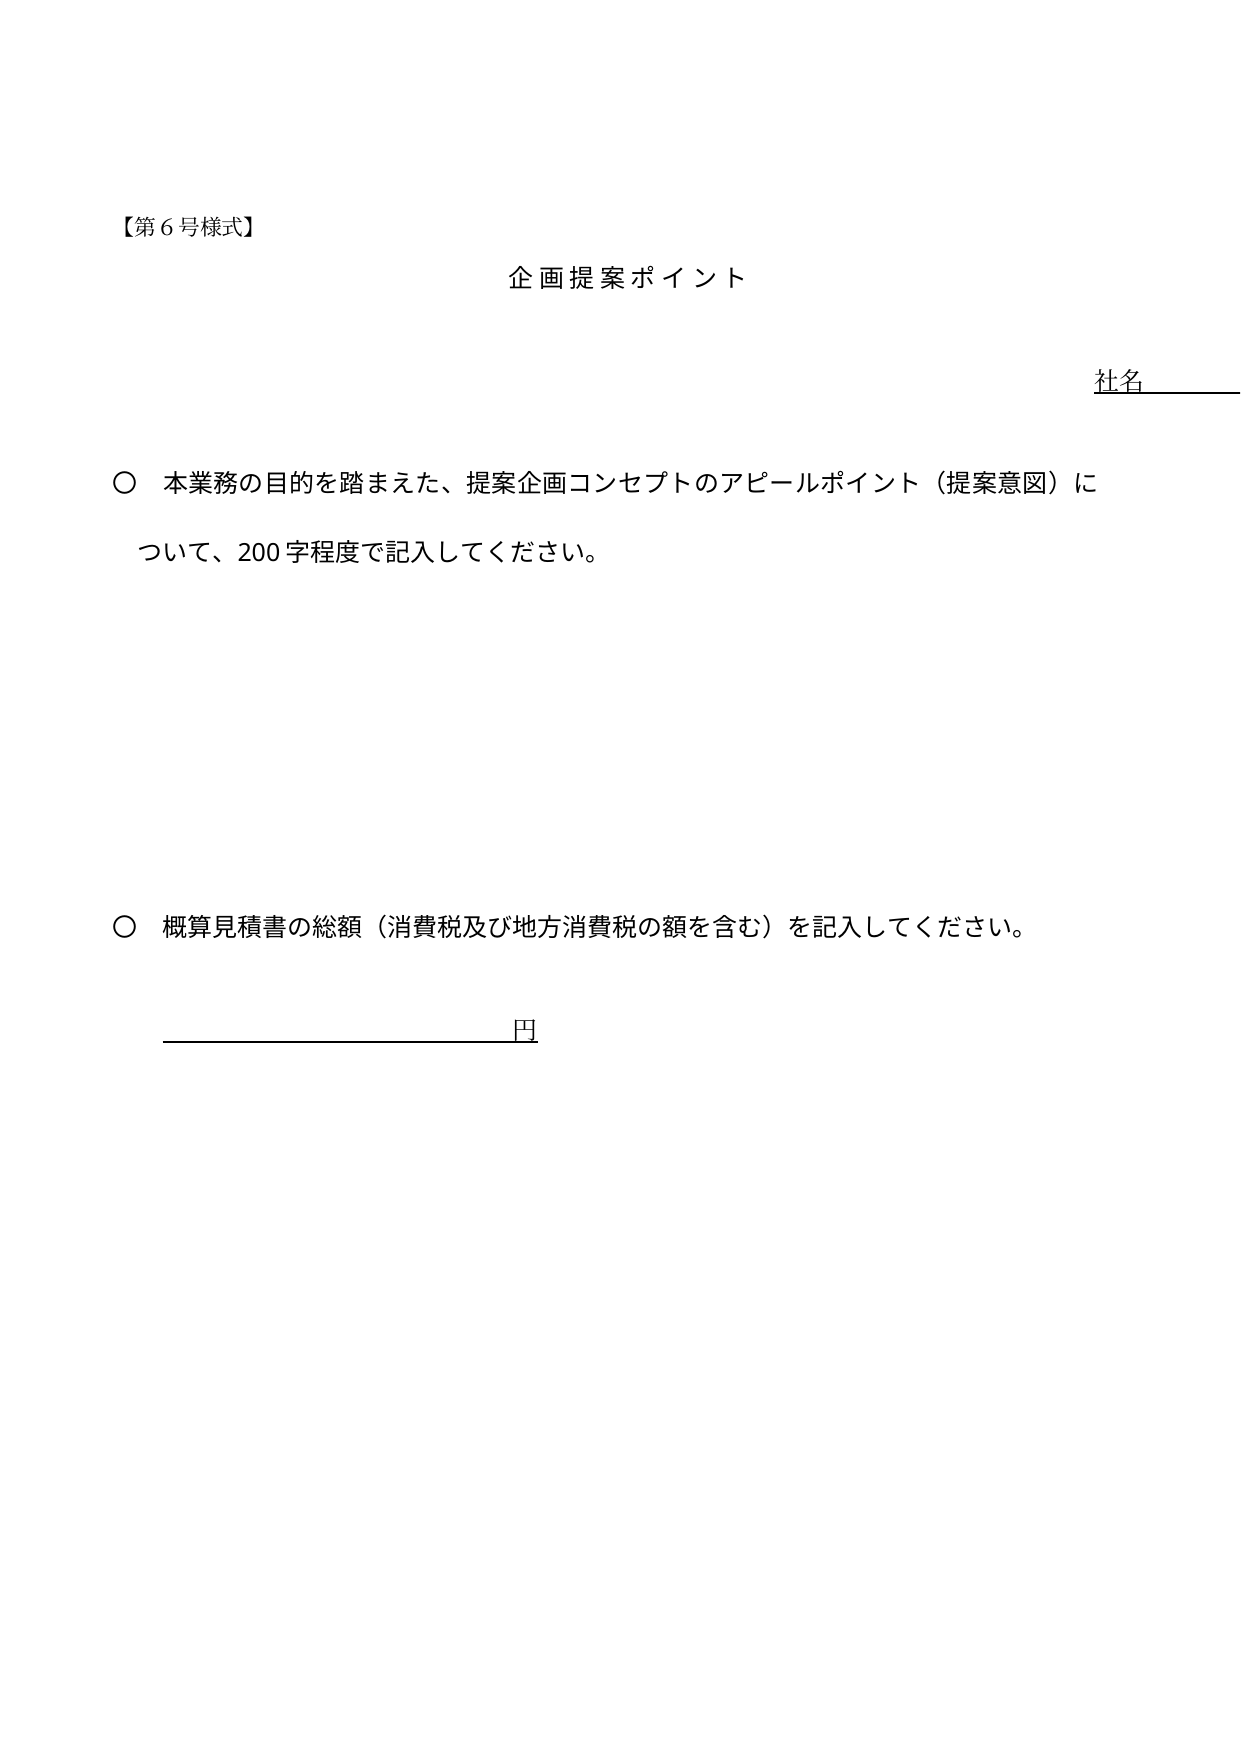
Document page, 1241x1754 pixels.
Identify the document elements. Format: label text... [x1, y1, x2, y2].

text 【第６号様式】 [112, 208, 1144, 243]
text 社名 [112, 345, 1144, 413]
text 〇 概算見積書の総額（消費税及び地方消費税の額を含む）を記入してください。 [112, 892, 1044, 960]
text 〇 本業務の目的を踏まえた、提案企画コンセプトのアピールポイント（提案意図）について、200字程度で記入してください。 [112, 448, 1100, 584]
text 円 [112, 994, 1044, 1063]
text 企 画 提 案 ポ イ ン ト [112, 243, 1144, 311]
